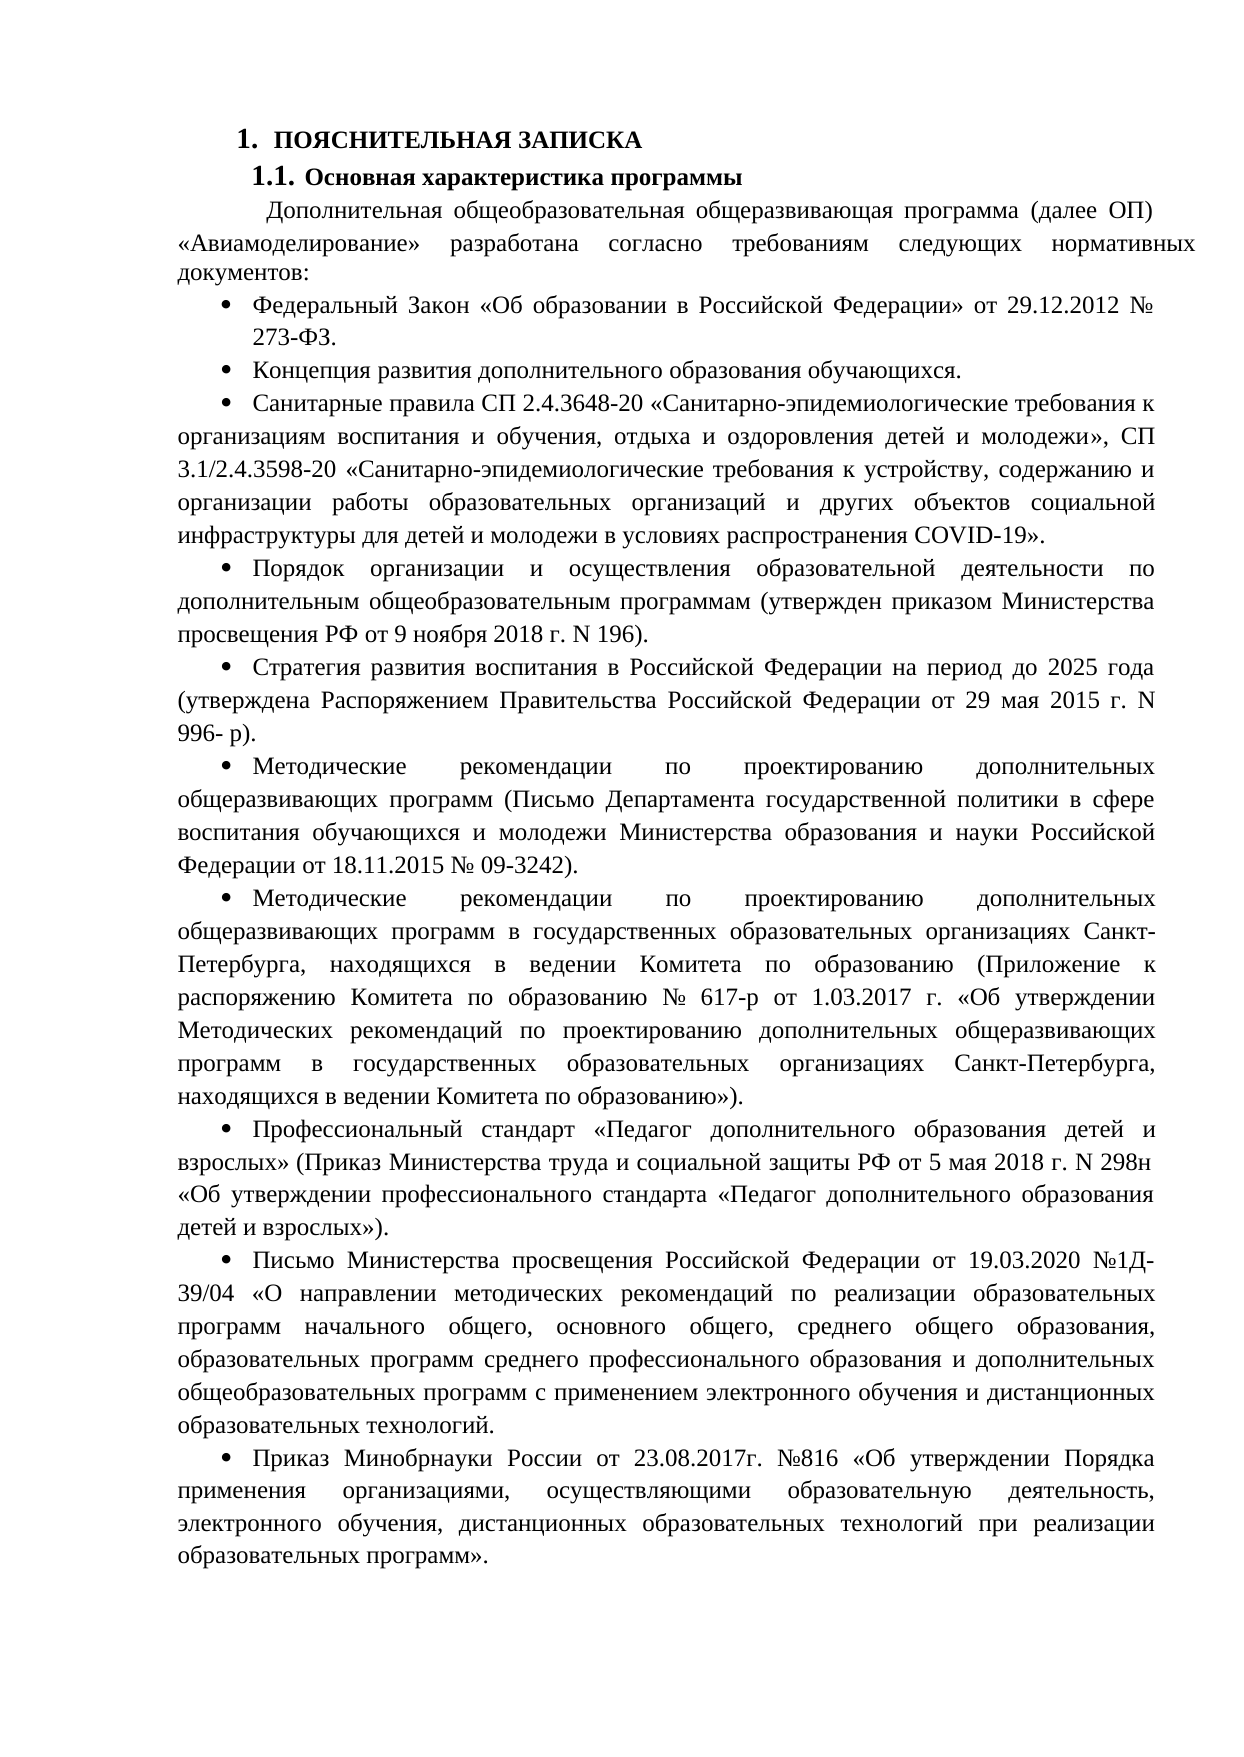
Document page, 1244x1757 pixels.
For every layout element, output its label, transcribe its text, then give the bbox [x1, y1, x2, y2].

list Методические рекомендации по проектированию дополнительных общеразвивающих программ (Письмо Департамента государственной политики в сфере воспитания обучающихся и молодежи Министерства образования и науки Российской Федерации от 18.11.2015 № 09-3242). [177, 751, 1155, 879]
list Порядок организации и осуществления образовательной деятельности по дополнительным общеобразовательным программам (утвержден приказом Министерства просвещения РФ от 9 ноября 2018 г. N 196). [177, 553, 1155, 648]
text «Авиамоделирование» разработана согласно требованиям следующих нормативных документов: [177, 228, 1196, 285]
list Федеральный Закон «Об образовании в Российской Федерации» от 29.12.2012 № 273-ФЗ. [222, 290, 1155, 351]
list Санитарные правила СП 2.4.3648-20 «Санитарно-эпидемиологические требования к организациям воспитания и обучения, отдыха и оздоровления детей и молодежи», СП 3.1/2.4.3598-20 «Санитарно-эпидемиологические требования к устройству, содержанию и организации работы образовательных организаций и других объектов социальной инфраструктуры для детей и молодежи в условиях распространения COVID-19». [177, 388, 1155, 549]
text Дополнительная общеобразовательная общеразвивающая программа (далее ОП) [266, 195, 1196, 223]
list Письмо Министерства просвещения Российской Федерации от 19.03.2020 №1Д- 39/04 «О направлении методических рекомендаций по реализации образовательных программ начального общего, основного общего, среднего общего образования, образовательных программ среднего профессионального образования и дополнительных общеобразовательных программ с применением электронного обучения и дистанционных образовательных технологий. [177, 1245, 1156, 1439]
list Профессиональный стандарт «Педагог дополнительного образования детей и взрослых» (Приказ Министерства труда и социальной защиты РФ от 5 мая 2018 г. N 298н [177, 1114, 1156, 1175]
list Основная характеристика программы [251, 158, 1196, 192]
list Приказ Минобрнауки России от 23.08.2017г. №816 «Об утверждении Порядка применения организациями, осуществляющими образовательную деятельность, электронного обучения, дистанционных образовательных технологий при реализации образовательных программ». [177, 1443, 1155, 1569]
text «Об утверждении профессионального стандарта «Педагог дополнительного образования детей и взрослых»). [177, 1179, 1155, 1241]
subtitle ПОЯСНИТЕЛЬНАЯ ЗАПИСКА [236, 122, 1196, 155]
list Стратегия развития воспитания в Российской Федерации на период до 2025 года (утверждена Распоряжением Правительства Российской Федерации от 29 мая 2015 г. N 996- р). [177, 652, 1155, 747]
list Концепция развития дополнительного образования обучающихся. [222, 355, 1196, 383]
list Методические рекомендации по проектированию дополнительных общеразвивающих программ в государственных образовательных организациях Санкт- Петербурга, находящихся в ведении Комитета по образованию (Приложение к распоряжению Комитета по образованию № 617-р от 1.03.2017 г. «Об утверждении Методических рекомендаций по проектированию дополнительных общеразвивающих программ в государственных образовательных организациях Санкт-Петербурга, находящихся в ведении Комитета по образованию»). [177, 883, 1156, 1110]
